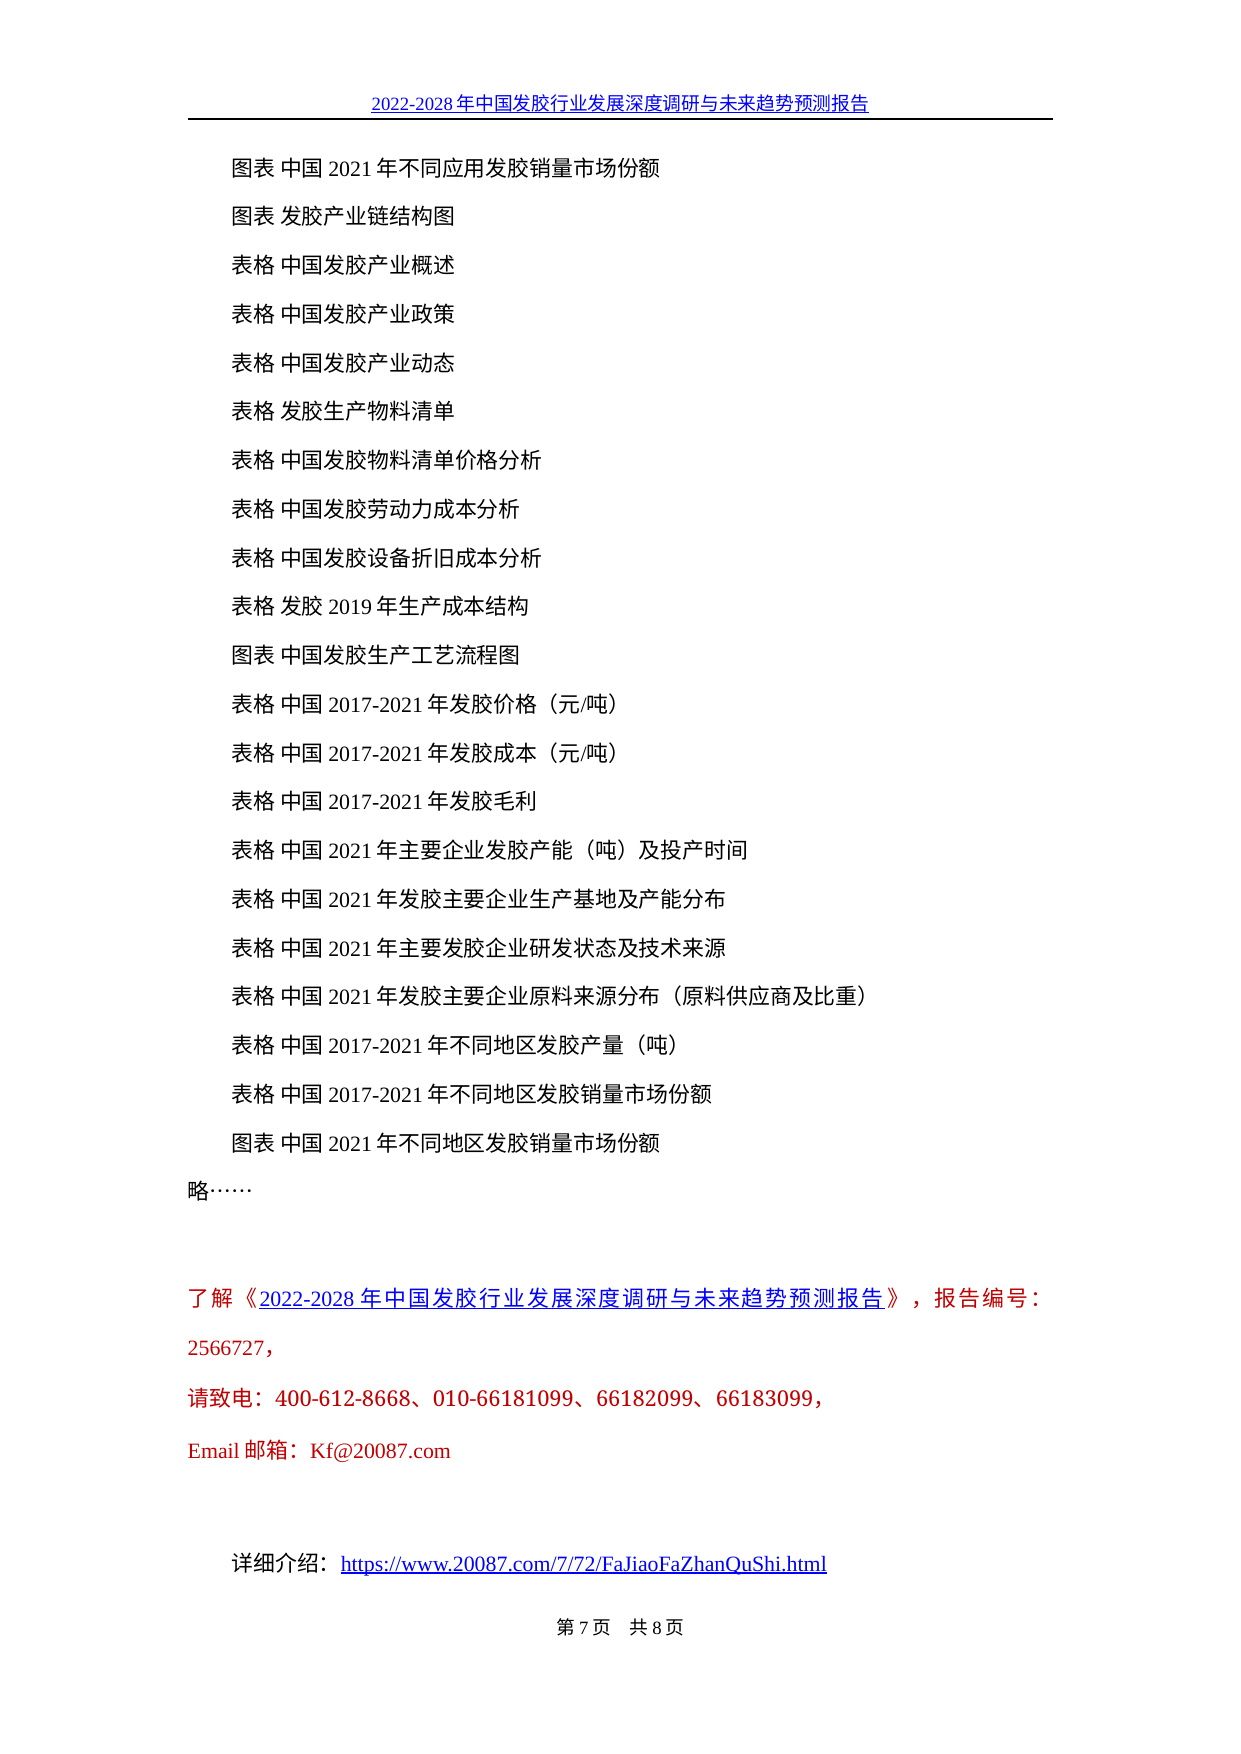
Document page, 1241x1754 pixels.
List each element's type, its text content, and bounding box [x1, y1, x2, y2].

text 请致电：400-612-8668、010-66181099、66182099、66183099， [187, 1381, 1053, 1413]
text 详细介绍：https://www.20087.com/7/72/FaJiaoFaZhanQuShi.html [187, 1545, 1053, 1578]
text 了解《2022-2028年中国发胶行业发展深度调研与未来趋势预测报告》，报告编号：2566727， [187, 1280, 1053, 1362]
text Email邮箱：Kf@20087.com [187, 1432, 1053, 1465]
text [187, 150, 1053, 1206]
